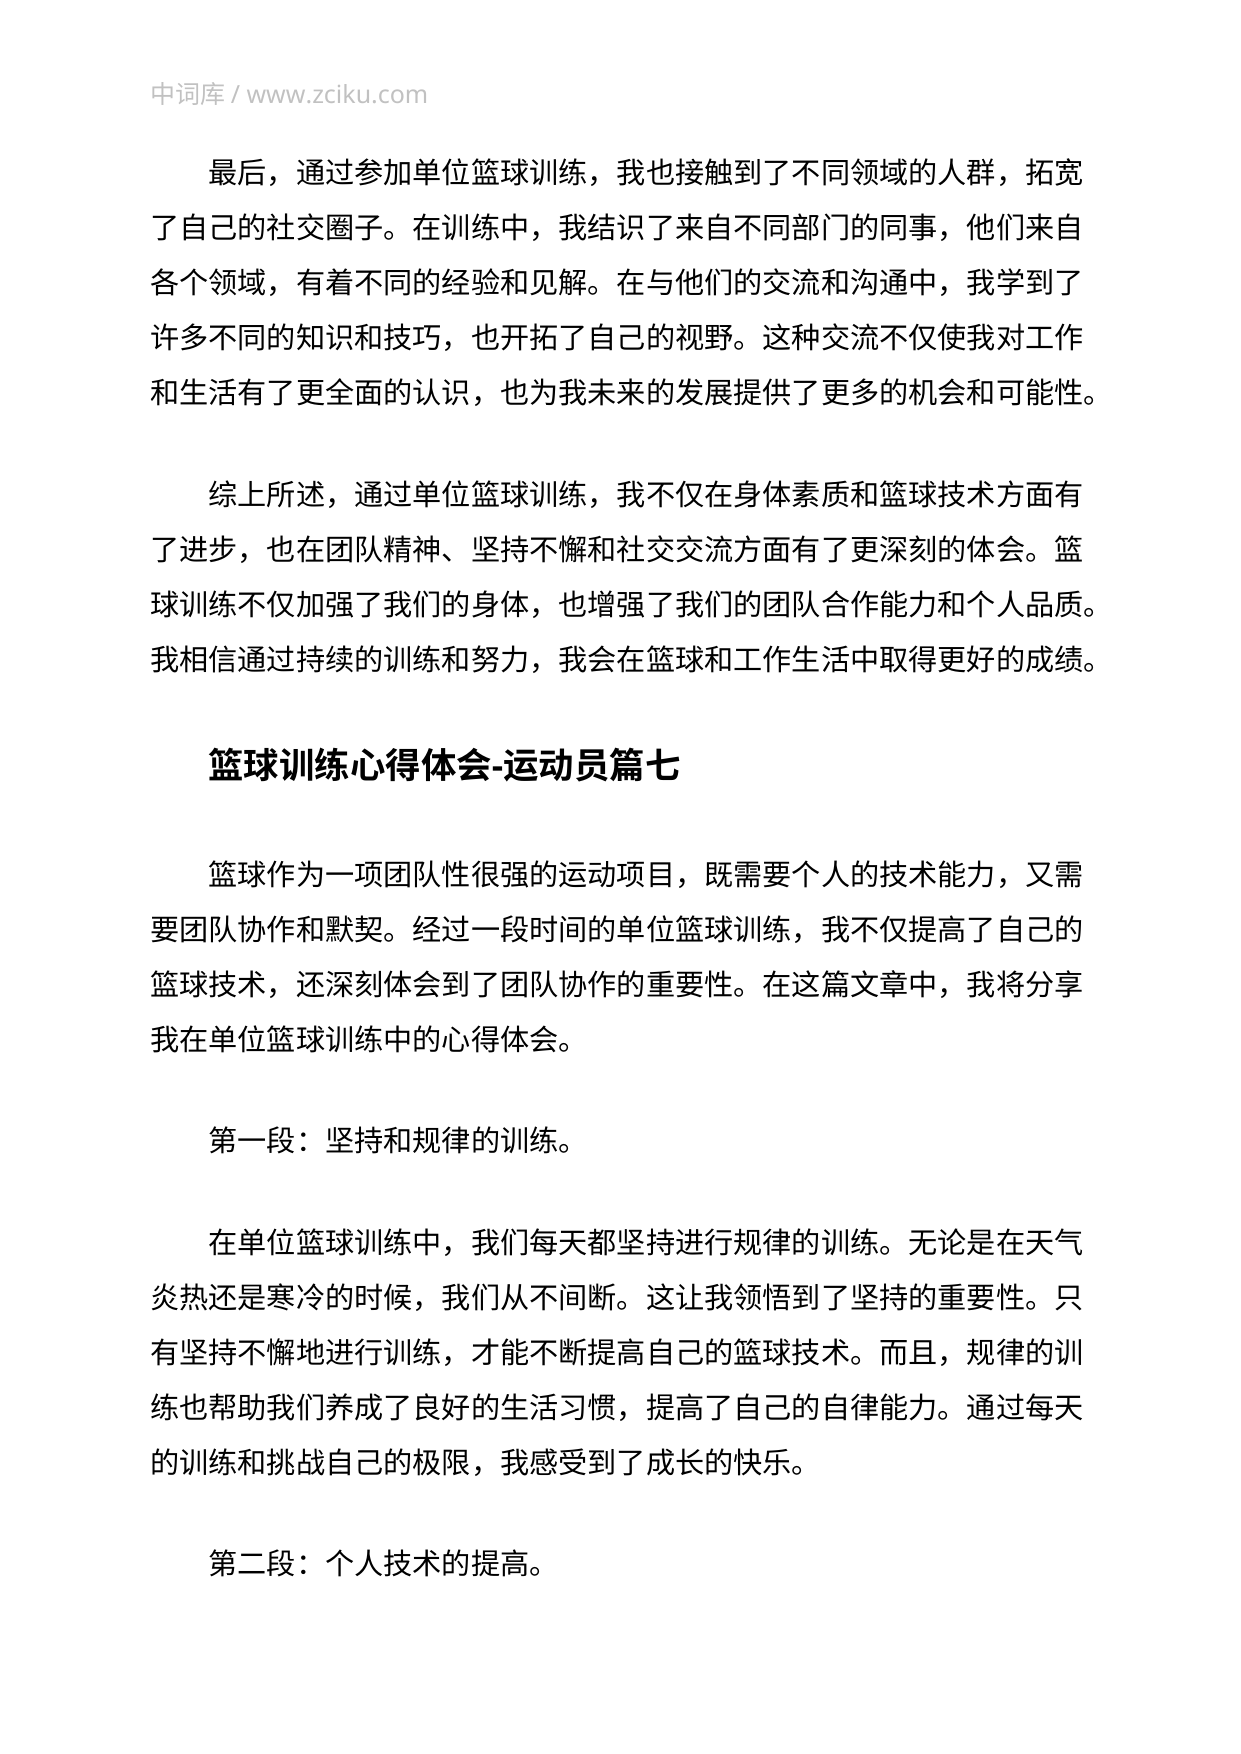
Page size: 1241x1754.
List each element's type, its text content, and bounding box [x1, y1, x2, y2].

text 篮球作为一项团队性很强的运动项目，既需要个人的技术能力，又需要团队协作和默契。经过一段时间的单位篮球训练，我不仅提高了自己的篮球技术，还深刻体会到了团队协作的重要性。在这篇文章中，我将分享我在单位篮球训练中的心得体会。 [150, 851, 1090, 1058]
text 第二段：个人技术的提高。 [150, 1541, 1090, 1583]
text 在单位篮球训练中，我们每天都坚持进行规律的训练。无论是在天气炎热还是寒冷的时候，我们从不间断。这让我领悟到了坚持的重要性。只有坚持不懈地进行训练，才能不断提高自己的篮球技术。而且，规律的训练也帮助我们养成了良好的生活习惯，提高了自己的自律能力。通过每天的训练和挑战自己的极限，我感受到了成长的快乐。 [150, 1219, 1090, 1481]
text 篮球训练心得体会-运动员篇七 [150, 738, 1090, 789]
text 第一段：坚持和规律的训练。 [150, 1118, 1090, 1160]
text 最后，通过参加单位篮球训练，我也接触到了不同领域的人群，拓宽了自己的社交圈子。在训练中，我结识了来自不同部门的同事，他们来自各个领域，有着不同的经验和见解。在与他们的交流和沟通中，我学到了许多不同的知识和技巧，也开拓了自己的视野。这种交流不仅使我对工作和生活有了更全面的认识，也为我未来的发展提供了更多的机会和可能性。 [150, 150, 1090, 412]
text 综上所述，通过单位篮球训练，我不仅在身体素质和篮球技术方面有了进步，也在团队精神、坚持不懈和社交交流方面有了更深刻的体会。篮球训练不仅加强了我们的身体，也增强了我们的团队合作能力和个人品质。我相信通过持续的训练和努力，我会在篮球和工作生活中取得更好的成绩。 [150, 471, 1090, 678]
